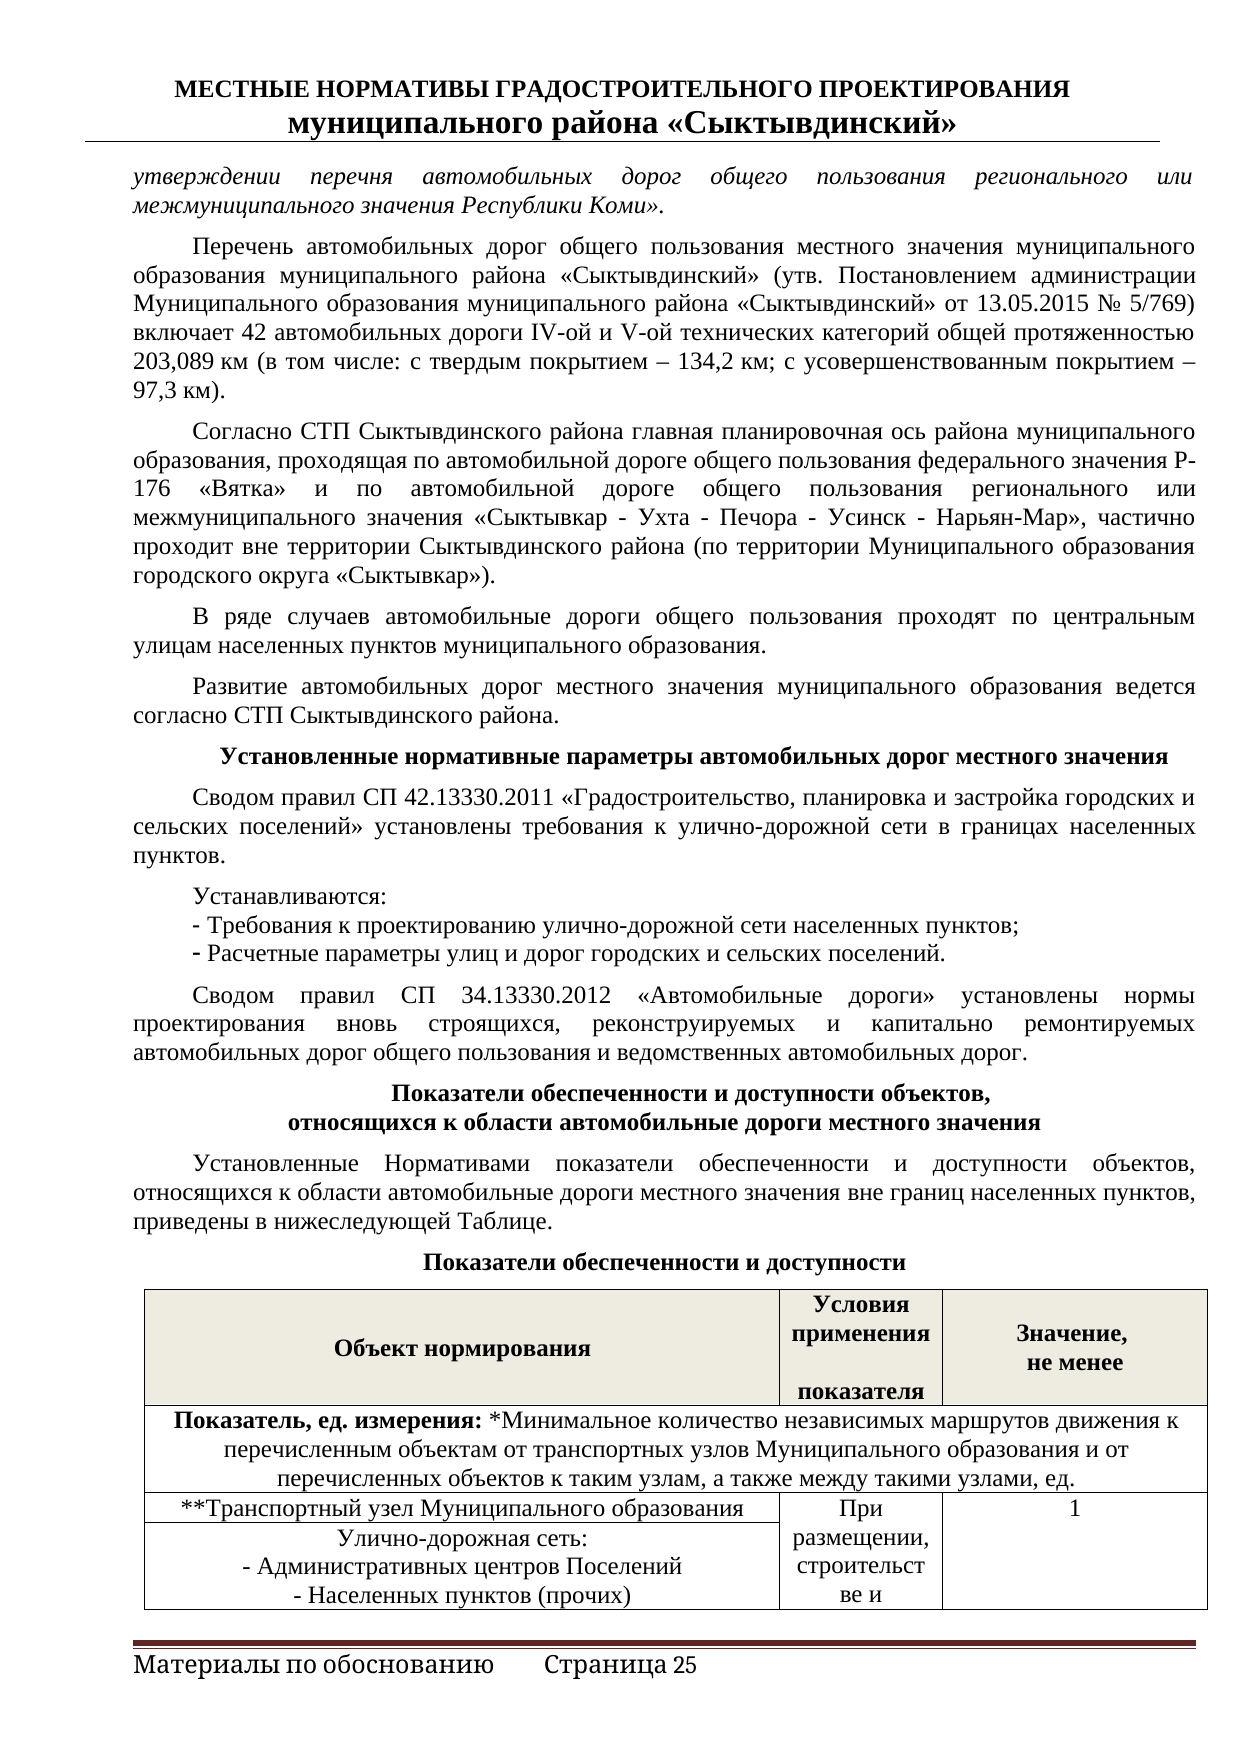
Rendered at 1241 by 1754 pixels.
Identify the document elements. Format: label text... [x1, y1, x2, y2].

text Сводом правил СП 34.13330.2012 «Автомобильные дороги» установлены нормы проектирования вновь строящихся, реконструируемых и капитально ремонтируемых автомобильных дорог общего пользования и ведомственных автомобильных дорог. [133, 980, 1196, 1066]
list Установленные Нормативами показатели обеспеченности и доступности объектов, относящихся к области автомобильные дороги местного значения вне границ населенных пунктов, приведены в нижеследующей Таблице. [133, 1148, 1196, 1235]
list Требования к проектированию улично-дорожной сети населенных пунктов; [133, 910, 1196, 938]
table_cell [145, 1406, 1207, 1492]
text Перечень автомобильных дорог общего пользования местного значения муниципального образования муниципального района «Сыктывдинский» (утв. Постановлением администрации Муниципального образования муниципального района «Сыктывдинский» от 13.05.2015 № 5/769) включает 42 автомобильных дороги IV-ой и V-ой технических категорий общей протяженностью 203,089 км (в том числе: с твердым покрытием – 134,2 км; с усовершенствованным покрытием – 97,3 км). [133, 231, 1196, 403]
list Расчетные параметры улиц и дорог городских и сельских поселений. [133, 938, 1196, 967]
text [133, 161, 1196, 218]
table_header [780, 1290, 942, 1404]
text Развитие автомобильных дорог местного значения муниципального образования ведется согласно СТП Сыктывдинского района. [133, 671, 1196, 728]
text В ряде случаев автомобильные дороги общего пользования проходят по центральным улицам населенных пунктов муниципального образования. [133, 601, 1196, 658]
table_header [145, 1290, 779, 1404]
text Устанавливаются: [133, 881, 1196, 910]
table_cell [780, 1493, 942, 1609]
list Сводом правил СП 42.13330.2011 «Градостроительство, планировка и застройка городских и сельских поселений» установлены требования к улично-дорожной сети в границах населенных пунктов. [133, 782, 1196, 868]
list Показатели обеспеченности и доступности объектов, относящихся к области автомобильные дороги местного значения [133, 1078, 1196, 1136]
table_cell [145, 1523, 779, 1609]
list Установленные нормативные параметры автомобильных дорог местного значения [133, 741, 1196, 770]
text Согласно СТП Сыктывдинского района главная планировочная ось района муниципального образования, проходящая по автомобильной дороге общего пользования федерального значения Р-176 «Вятка» и по автомобильной дороге общего пользования регионального или межмуниципального значения «Сыктывкар - Ухта - Печора - Усинск - Нарьян-Мар», частично проходит вне территории Сыктывдинского района (по территории Муниципального образования городского округа «Сыктывкар»). [133, 416, 1196, 588]
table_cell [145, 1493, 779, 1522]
list Показатели обеспеченности и доступности [74, 1247, 1196, 1276]
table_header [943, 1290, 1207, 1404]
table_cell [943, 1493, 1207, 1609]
